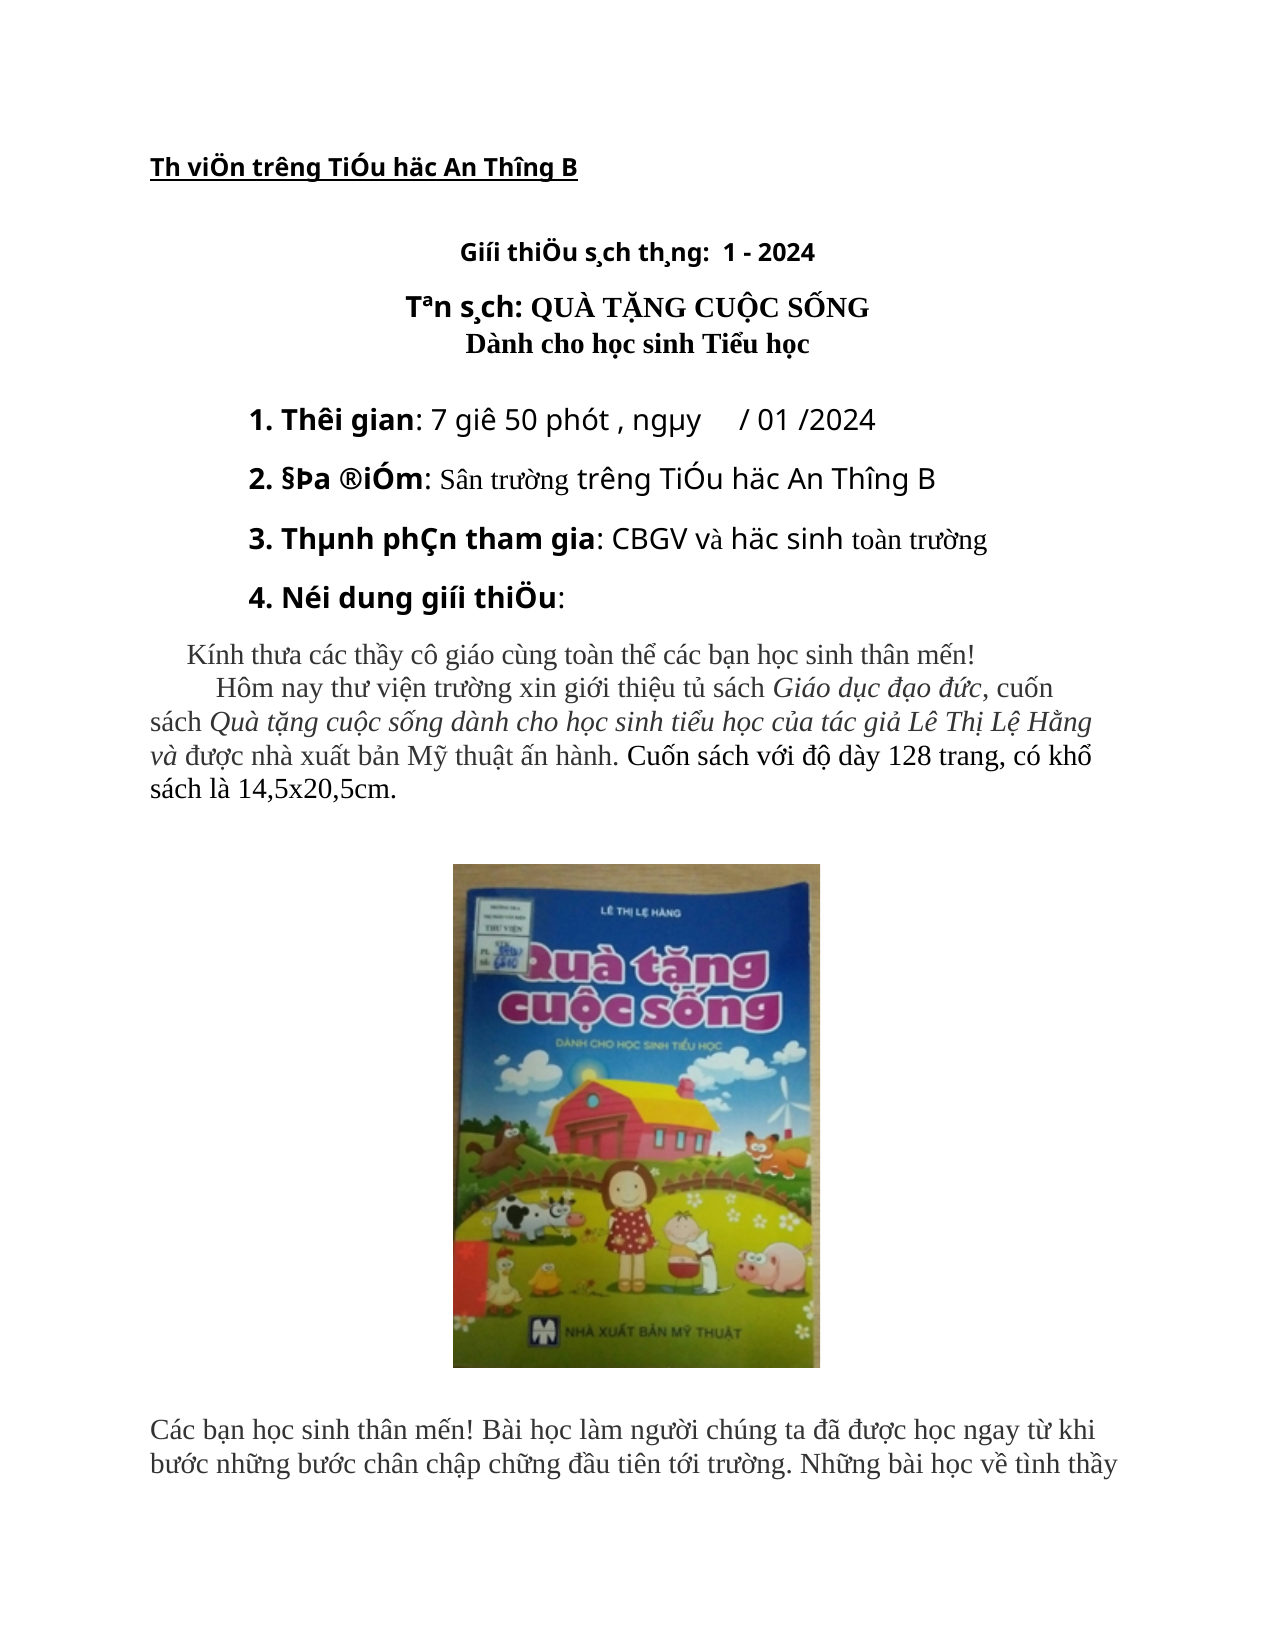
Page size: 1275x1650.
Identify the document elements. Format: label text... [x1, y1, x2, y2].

text Tªn s¸ch: QUÀ TẶNG CUỘC SỐNG [150, 286, 1125, 326]
text Dành cho học sinh Tiểu học [150, 326, 1125, 359]
text 3. Thµnh phÇn tham gia: CBGV và häc sinh toàn trường [150, 518, 1125, 558]
text 4. Néi dung giíi thiÖu: [150, 577, 1125, 617]
text Kính thưa các thầy cô giáo cùng toàn thể các bạn học sinh thân mến! Hôm nay thư viện trường xin giới thiệu tủ sách Giáo dục đạo đức, cuốn sách Quà tặng cuộc sống dành cho học sinh tiểu học của tác giả Lê Thị Lệ Hằng và được nhà xuất bản Mỹ thuật ấn hành. Cuốn sách với độ dày 128 trang, có khổ sách là 14,5x20,5cm. [150, 637, 1125, 805]
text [150, 1412, 1125, 1479]
picture [453, 864, 821, 1368]
text 1. Thêi gian: 7 giê 50 phót , ngµy / 01 /2024 [150, 399, 1125, 439]
text Th­ viÖn tr­êng TiÓu häc An Th­îng B [150, 150, 1125, 184]
text 2. §Þa ®iÓm: Sân trường tr­êng TiÓu häc An Th­îng B [150, 458, 1125, 498]
text Giíi thiÖu s¸ch th¸ng: 1 - 2024 [150, 235, 1125, 269]
